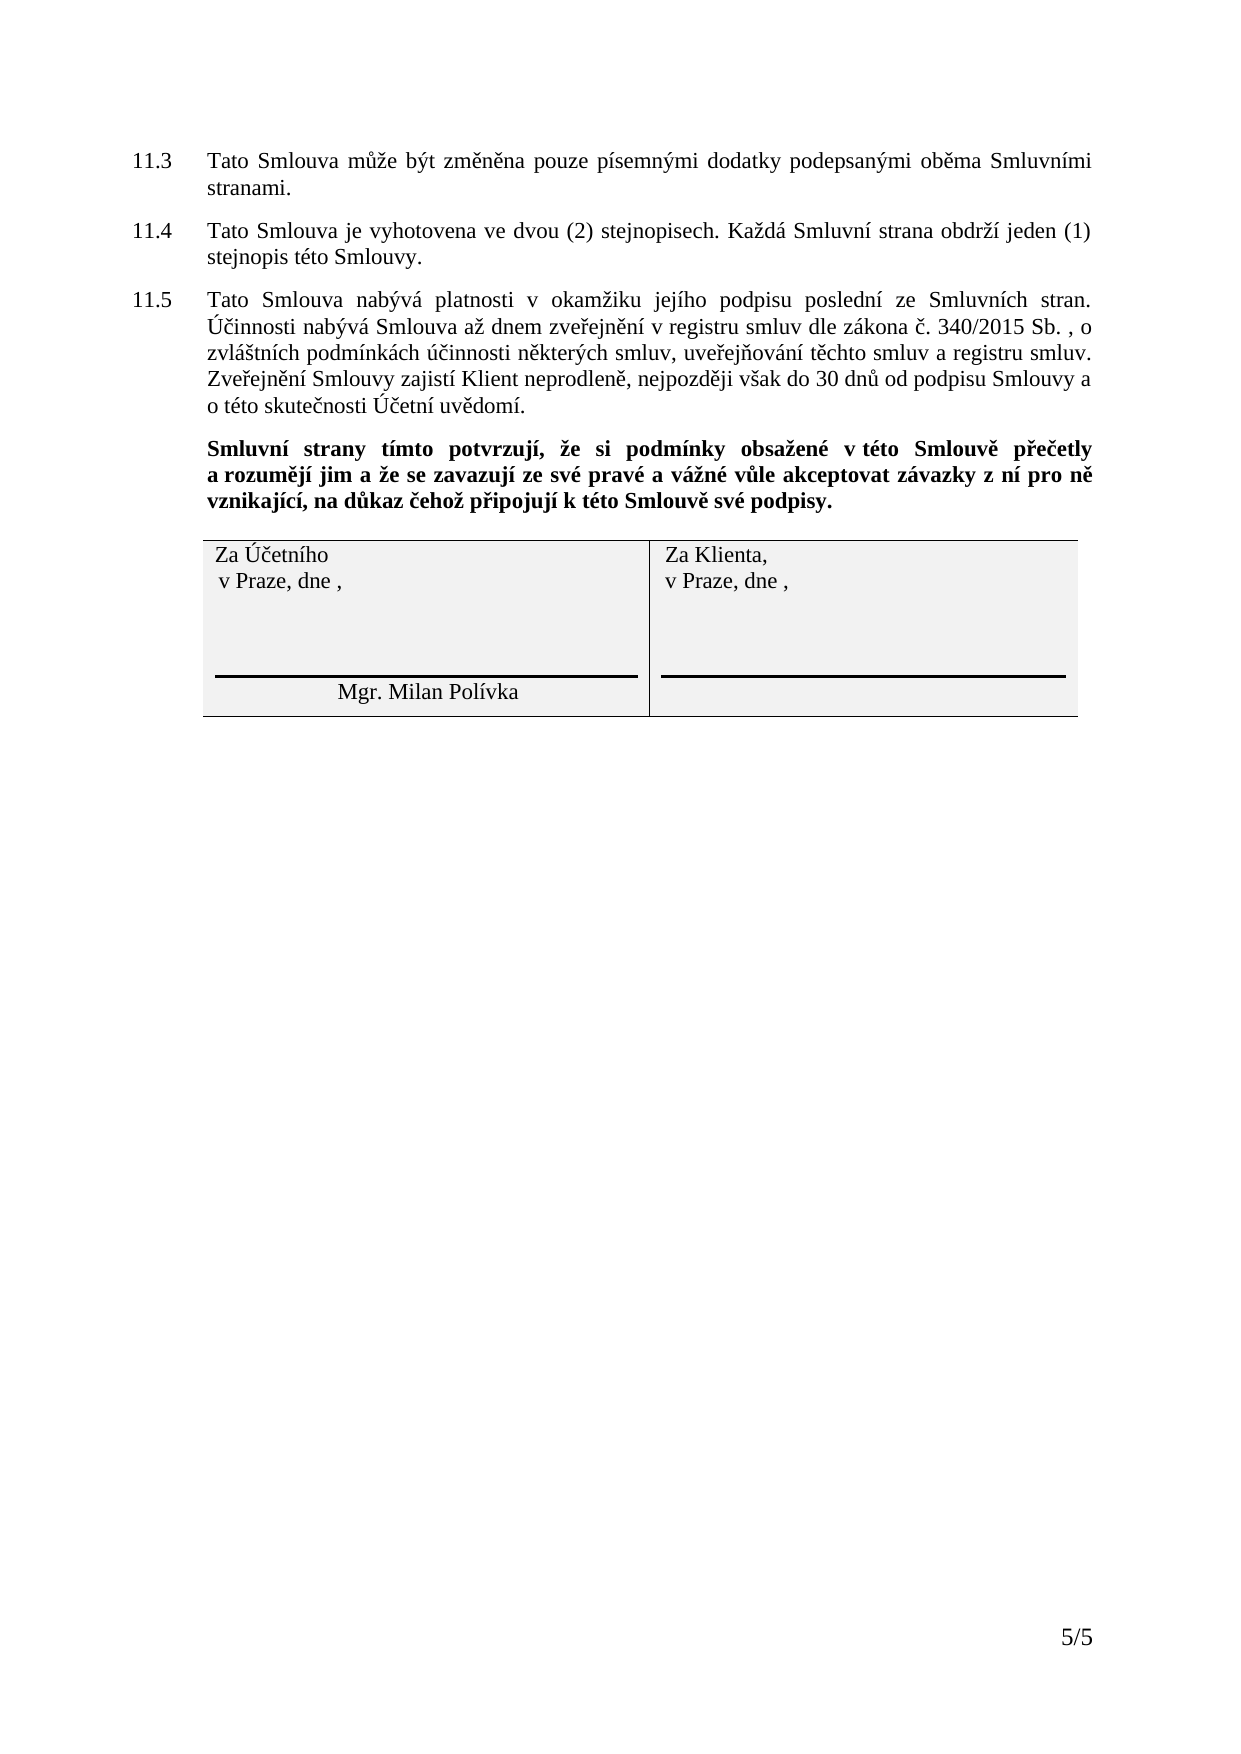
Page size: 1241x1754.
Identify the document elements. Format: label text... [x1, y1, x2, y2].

list Tato Smlouva nabývá platnosti v okamžiku jejího podpisu poslední ze Smluvních stran. Účinnosti nabývá Smlouva až dnem zveřejnění v registru smluv dle zákona č. 340/2015 Sb. , o zvláštních podmínkách účinnosti některých smluv, uveřejňování těchto smluv a registru smluv. Zveřejnění Smlouvy zajistí Klient neprodleně, nejpozději však do 30 dnů od podpisu Smlouvy a o této skutečnosti Účetní uvědomí. [132, 286, 1093, 418]
table_header Za Klienta, v Praze, dne , [650, 541, 1078, 716]
table_header Za Účetního v Praze, dne , Mgr. Milan Polívka [203, 541, 649, 716]
text Smluvní strany tímto potvrzují, že si podmínky obsažené v této Smlouvě přečetly a rozumějí jim a že se zavazují ze své pravé a vážné vůle akceptovat závazky z ní pro ně vznikající, na důkaz čehož připojují k této Smlouvě své podpisy. [207, 435, 1093, 514]
list Tato Smlouva může být změněna pouze písemnými dodatky podepsanými oběma Smluvními stranami. [132, 148, 1093, 200]
list Tato Smlouva je vyhotovena ve dvou (2) stejnopisech. Každá Smluvní strana obdrží jeden (1) stejnopis této Smlouvy. [132, 217, 1093, 270]
